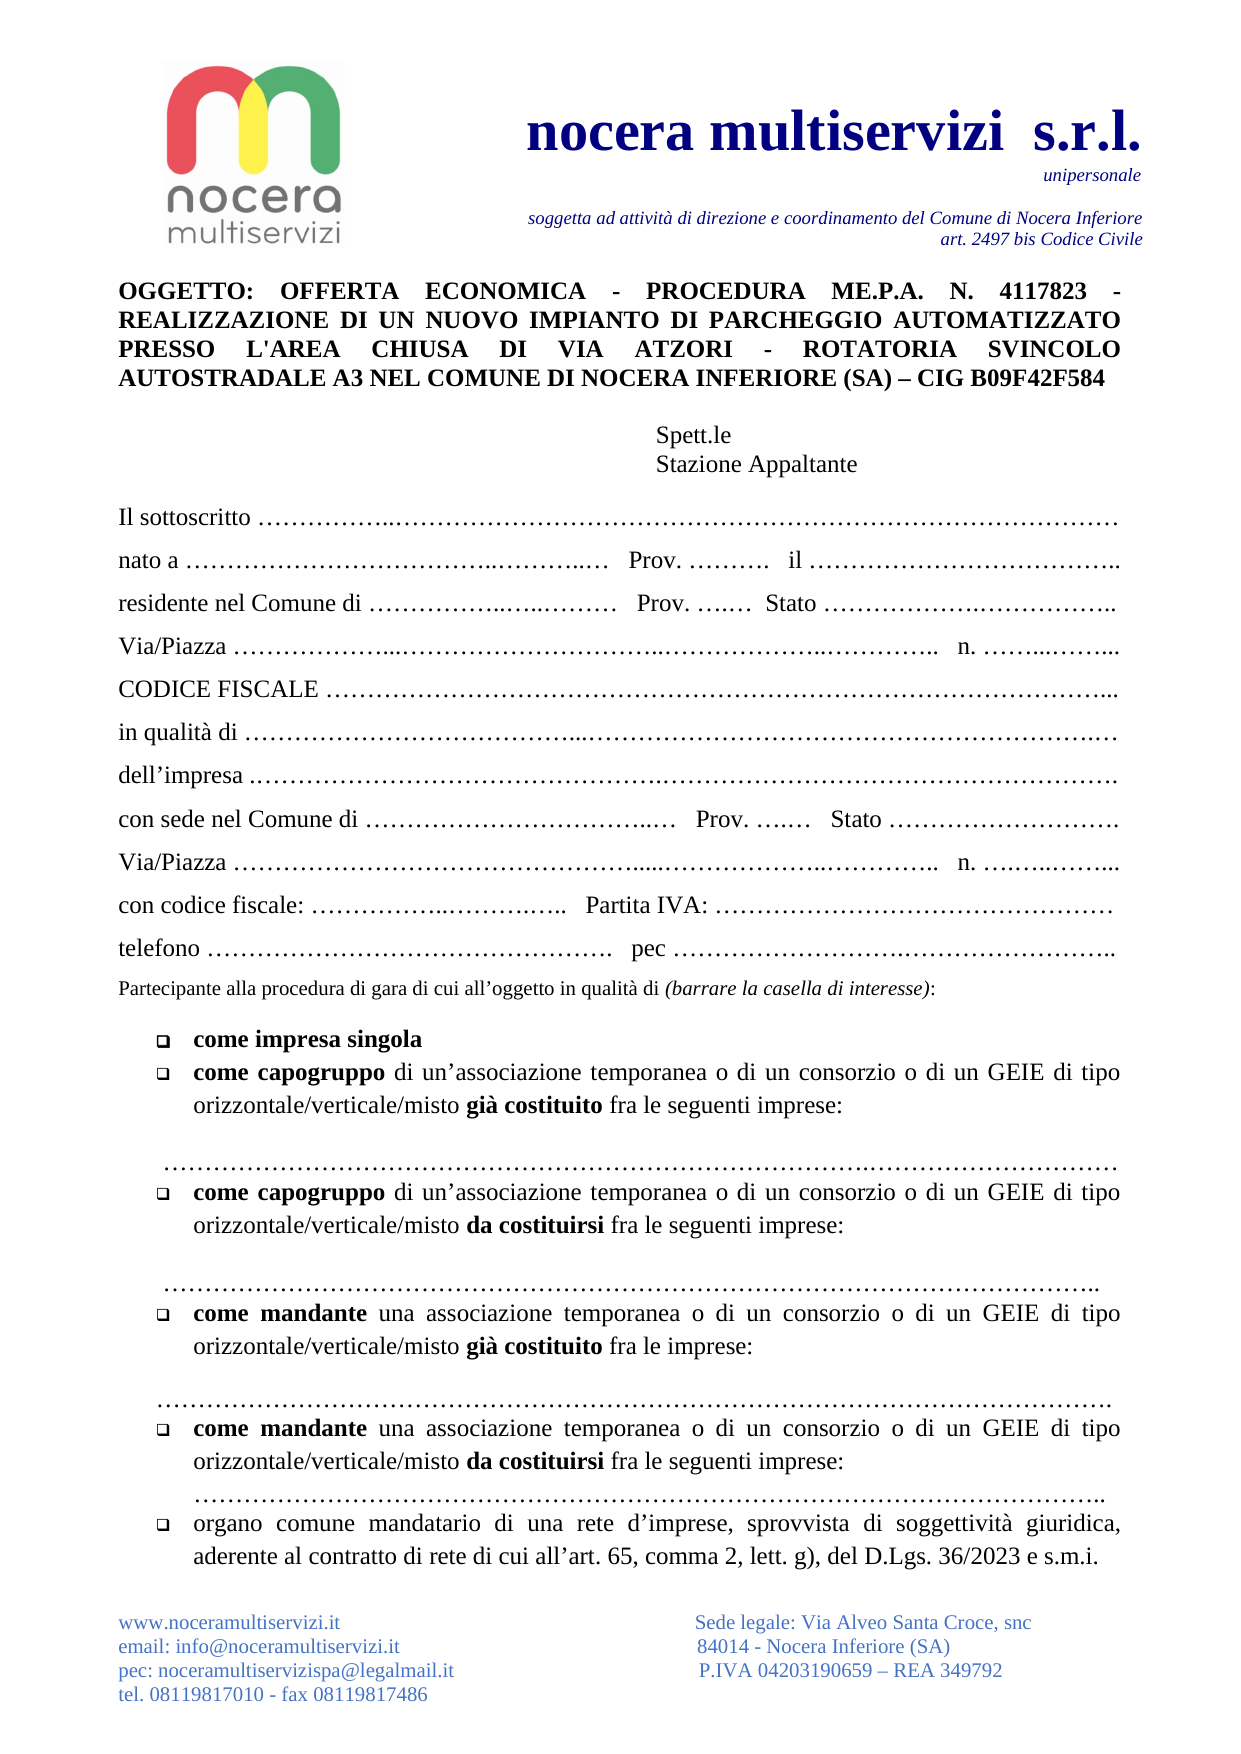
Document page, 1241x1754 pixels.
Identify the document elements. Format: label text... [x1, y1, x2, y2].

text ………………………………………………………………………….………………………… [162, 1144, 1122, 1177]
text OGGETTO: OFFERTA ECONOMICA - PROCEDURA ME.P.A. N. 4117823 - REALIZZAZIONE DI UN NUOVO IMPIANTO DI PARCHEGGIO AUTOMATIZZATO PRESSO L'AREA CHIUSA DI VIA ATZORI - ROTATORIA SVINCOLO AUTOSTRADALE A3 NEL COMUNE DI NOCERA INFERIORE (SA) – CIG B09F42F584 [118, 276, 1122, 391]
text con sede nel Comune di ……………………………..… Prov. ….… Stato ………………………. [118, 804, 1122, 832]
text Via/Piazza ………………………………………….....………………..………….. n. ….…..……... [118, 847, 1122, 876]
list come capogruppo di un’associazione temporanea o di un consorzio o di un GEIE di tipo orizzontale/verticale/misto da costituirsi fra le seguenti imprese: [156, 1177, 1122, 1239]
text ………………………………………………………………………………………………….. [162, 1264, 1122, 1298]
list ……………………………………………………………………………………………….. [193, 1479, 1122, 1508]
picture [162, 59, 345, 248]
text Via/Piazza ………………...…………………………..………………..………….. n. ……...……... [118, 631, 1122, 660]
list come mandante una associazione temporanea o di un consorzio o di un GEIE di tipo orizzontale/verticale/misto da costituirsi fra le seguenti imprese: [156, 1413, 1122, 1475]
list come capogruppo di un’associazione temporanea o di un consorzio o di un GEIE di tipo orizzontale/verticale/misto già costituito fra le seguenti imprese: [156, 1057, 1122, 1119]
text residente nel Comune di ……………..…..……… Prov. ….… Stato ……………….…………….. [118, 588, 1122, 617]
list come impresa singola [156, 1024, 1122, 1053]
text CODICE FISCALE …………………………………………………………………………………... [118, 674, 1122, 703]
text ……………………………………………………………………………………………………. [156, 1384, 1122, 1413]
text con codice fiscale: ……………..……….….. Partita IVA: ………………………………………… [118, 890, 1122, 919]
text Spett.le [118, 420, 1122, 449]
text Stazione Appaltante [118, 449, 1122, 478]
text dell’impresa .………………………………………….………………………………………………. [118, 761, 1122, 789]
text nato a ………………………………..………..… Prov. ………. il ……………………………….. [118, 545, 1122, 574]
list organo comune mandatario di una rete d’imprese, sprovvista di soggettività giuridica, aderente al contratto di rete di cui all’art. 65, comma 2, lett. g), del D.Lgs. 36/2023 e s.m.i. [156, 1508, 1122, 1570]
text Partecipante alla procedura di gara di cui all’oggetto in qualità di (barrare la casella di interesse): [118, 976, 1122, 1000]
text telefono …………………………………………. pec ……………………….…………………….. [118, 933, 1122, 962]
text Il sottoscritto ……………..…………………………………………………………………………… [118, 502, 1122, 531]
list come mandante una associazione temporanea o di un consorzio o di un GEIE di tipo orizzontale/verticale/misto già costituito fra le imprese: [156, 1298, 1122, 1359]
text in qualità di …………………………………...…………………………………………………….… [118, 717, 1122, 746]
